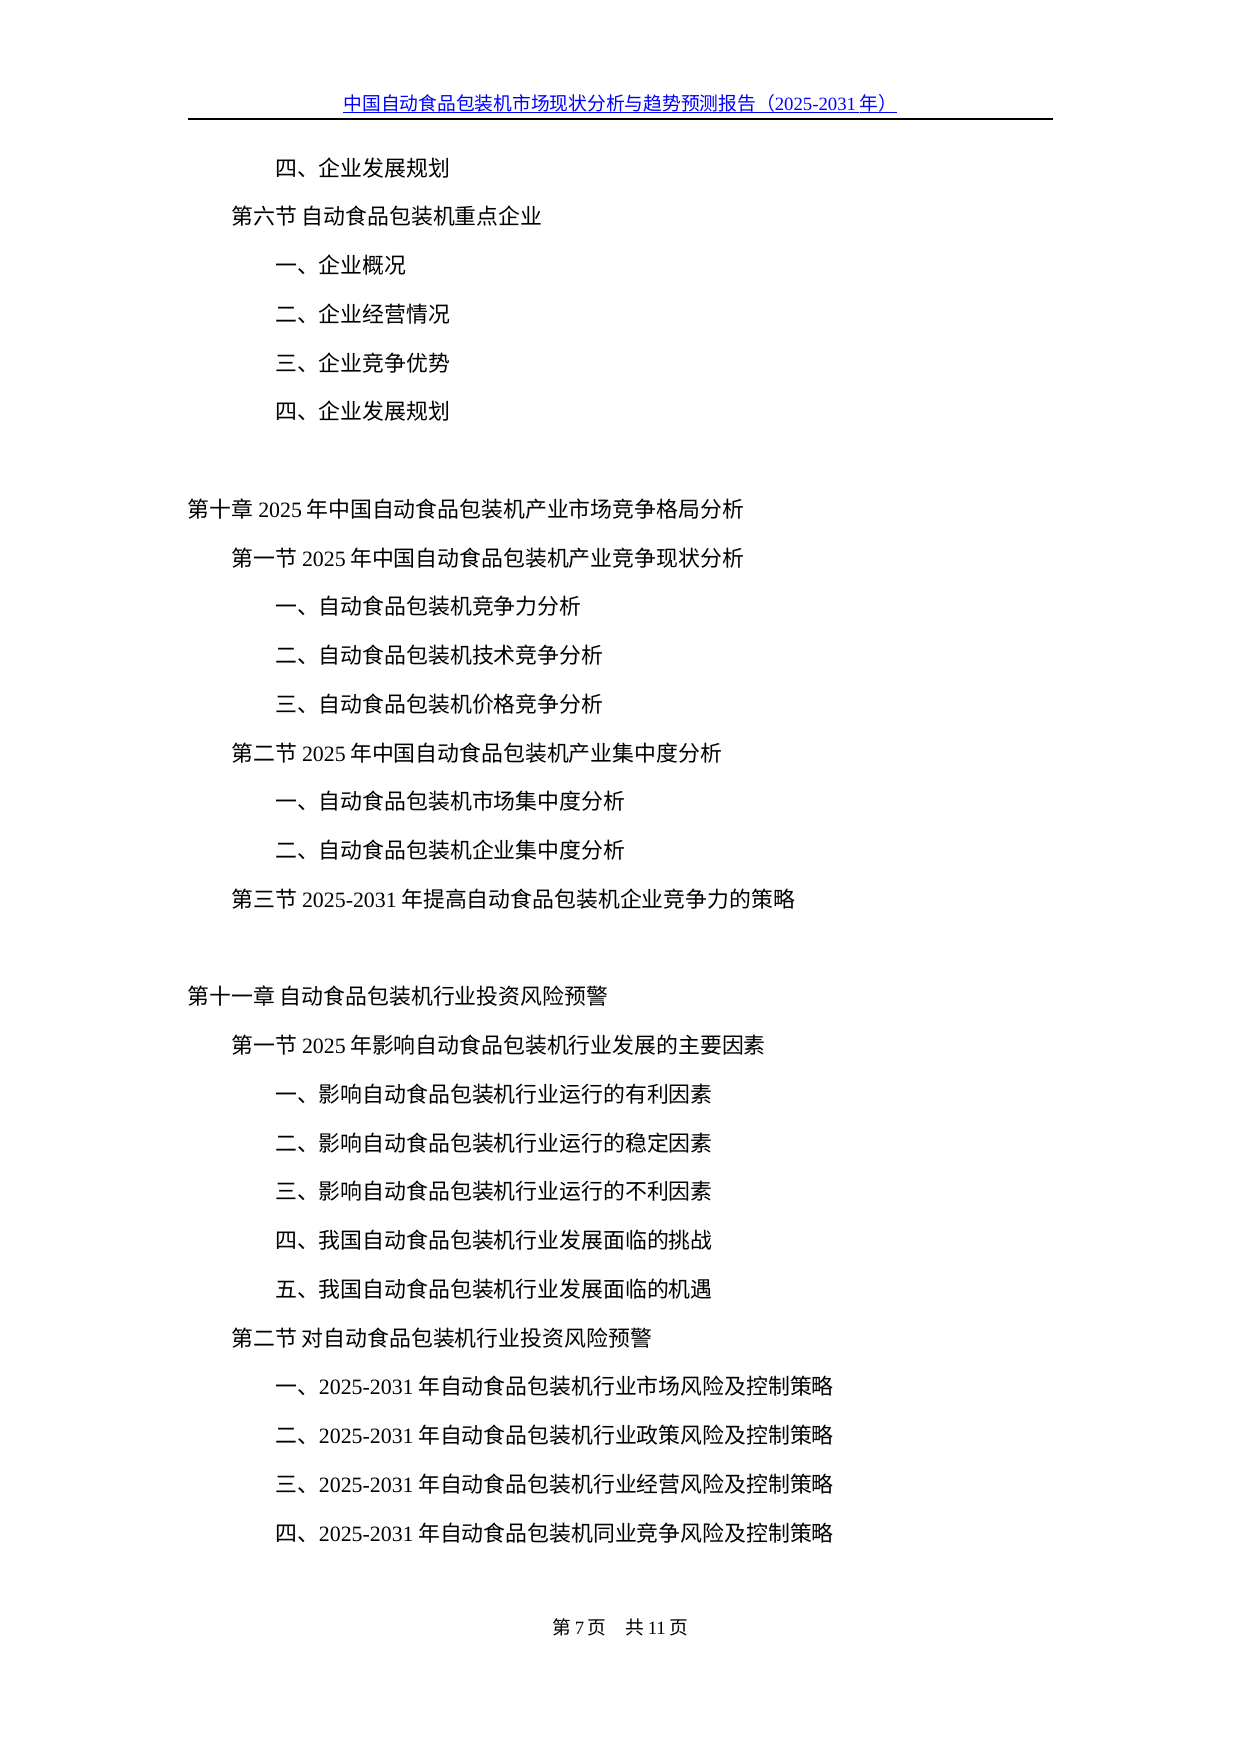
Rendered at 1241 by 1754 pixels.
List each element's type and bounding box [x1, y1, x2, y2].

text [187, 150, 1053, 1548]
